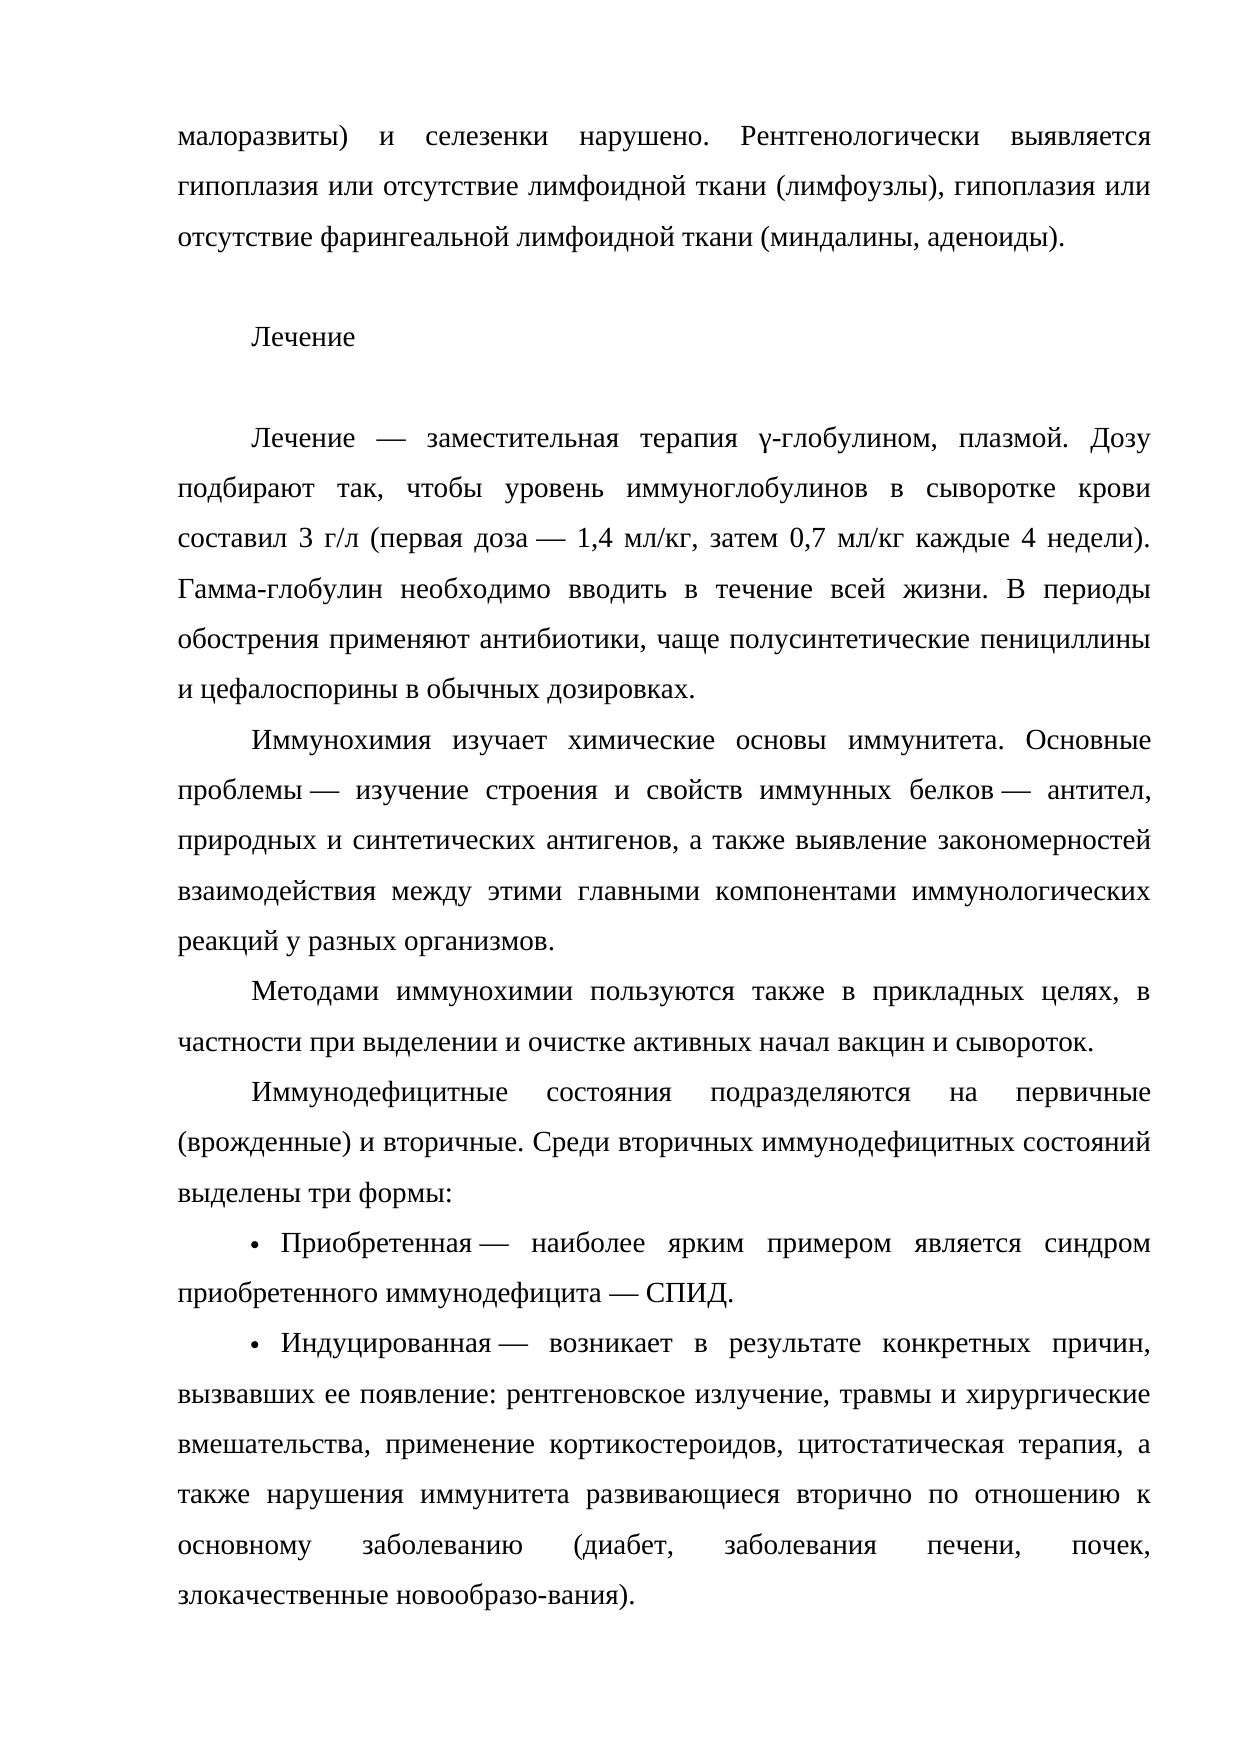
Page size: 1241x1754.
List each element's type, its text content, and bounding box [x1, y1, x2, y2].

text Лечение — заместительная терапия γ-глобулином, плазмой. Дозу подбирают так, чтобы уровень иммуноглобулинов в сыворотке крови составил 3 г/л (первая доза — 1,4 мл/кг, затем 0,7 мл/кг каждые 4 недели). Гамма-глобулин необходимо вводить в течение всей жизни. В периоды обострения применяют антибиотики, чаще полусинтетические пенициллины и цефалоспорины в обычных дозировках. [177, 420, 1152, 705]
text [177, 118, 1152, 252]
list Приобретенная — наиболее ярким примером является синдром приобретенного иммунодефицита — СПИД. [177, 1225, 1152, 1309]
text Иммунодефицитные состояния подразделяются на первичные (врожденные) и вторичные. Среди вторичных иммунодефицитных состояний выделены три формы: [177, 1074, 1152, 1208]
text Методами иммунохимии пользуются также в прикладных целях, в частности при выделении и очистке активных начал вакцин и сывороток. [177, 973, 1152, 1057]
subtitle Лечение [177, 319, 1152, 353]
list Индуцированная — возникает в результате конкретных причин, вызвавших ее появление: рентгеновское излучение, травмы и хирургические вмешательства, применение кортикостероидов, цитостатическая терапия, а также нарушения иммунитета развивающиеся вторично по отношению к основному заболеванию (диабет, заболевания печени, почек, злокачественные новообразо-вания). [177, 1326, 1152, 1611]
text Иммунохимия изучает химические основы иммунитета. Основные проблемы — изучение строения и свойств иммунных белков — антител, природных и синтетических антигенов, а также выявление закономерностей взаимодействия между этими главными компонентами иммунологических реакций у разных организмов. [177, 722, 1152, 957]
